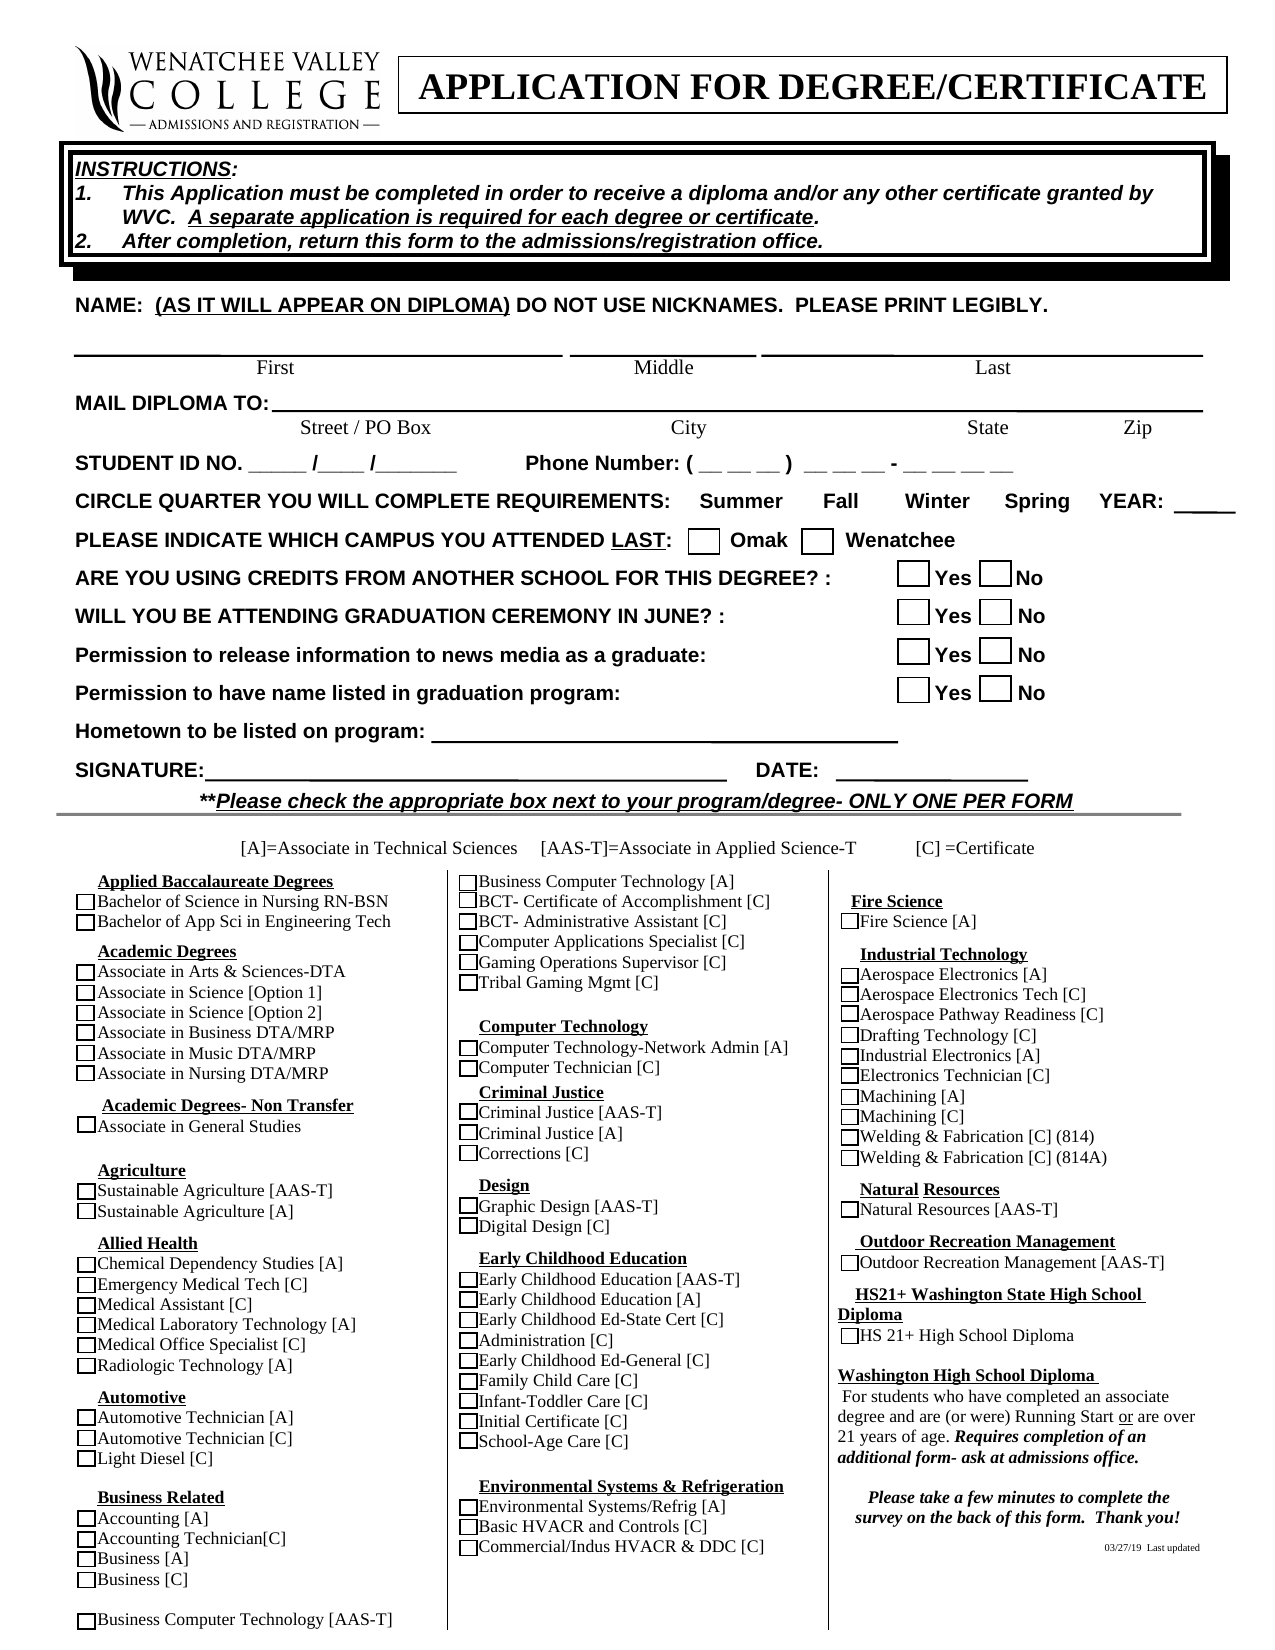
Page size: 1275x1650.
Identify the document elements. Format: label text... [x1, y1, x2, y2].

text Computer Technician [C] [456, 1057, 828, 1077]
text Light Diesel [C] [75, 1448, 437, 1468]
text For students who have completed an associate degree and are (or were) Running Start or are over 21 years of age. Requires completion of an additional form- ask at admissions office. [837, 1386, 1200, 1467]
text Associate in General Studies [75, 1115, 437, 1160]
text Commercial/Indus HVACR & DDC [C] [456, 1536, 819, 1557]
text Early Childhood Education [A] [456, 1289, 828, 1309]
text Welding & Fabrication [C] (814A) [837, 1146, 1211, 1167]
text Natural Resources [AAS-T] [837, 1199, 1211, 1219]
text Emergency Medical Tech [C] [75, 1273, 437, 1294]
text Machining [A] [837, 1086, 1211, 1106]
text Bachelor of Science in Nursing RN-BSN [75, 891, 437, 911]
text Associate in Science [Option 1] [75, 982, 437, 1002]
text Outdoor Recreation Management [AAS-T] [837, 1252, 1211, 1272]
text Administration [C] [456, 1329, 828, 1350]
text Associate in Business DTA/MRP [75, 1022, 437, 1042]
text Early Childhood Education [456, 1248, 828, 1268]
text Sustainable Agriculture [AAS-T] [75, 1180, 437, 1200]
text Business [C] [75, 1568, 437, 1589]
text Automotive Technician [A] [75, 1407, 437, 1427]
text Criminal Justice [456, 1082, 819, 1102]
text Street / PO Box City State Zip [75, 415, 1200, 439]
picture [75, 46, 380, 141]
text WILL YOU BE ATTENDING GRADUATION CEREMONY IN JUNE? : Yes No [75, 604, 1200, 628]
text Academic Degrees- Non Transfer [75, 1095, 437, 1115]
text SIGNATURE: DATE: [75, 758, 1200, 782]
text Automotive [75, 1387, 437, 1407]
text Medical Office Specialist [C] [75, 1334, 437, 1354]
text Tribal Gaming Mgmt [C] [456, 972, 819, 992]
text Business Computer Technology [AAS-T] [75, 1609, 437, 1629]
text Permission to release information to news media as a graduate: Yes No [75, 643, 1200, 667]
text Graphic Design [AAS-T] [456, 1196, 819, 1216]
text Accounting [A] [75, 1508, 437, 1528]
list This Application must be completed in order to receive a diploma and/or any other certificate granted by WVC. A separate application is required for each degree or certificate. [75, 181, 1200, 212]
text Infant-Toddler Care [C] [456, 1390, 828, 1411]
text Drafting Technology [C] [837, 1024, 1211, 1045]
subtitle Agriculture [75, 1160, 437, 1180]
text MAIL DIPLOMA TO: [75, 391, 1200, 415]
text Please take a few minutes to complete the [837, 1487, 1200, 1507]
subtitle Academic Degrees [75, 941, 437, 961]
text Associate in Nursing DTA/MRP [75, 1063, 437, 1083]
text Gaming Operations Supervisor [C] [456, 952, 819, 972]
text Natural Resources [837, 1179, 1211, 1199]
text ARE YOU USING CREDITS FROM ANOTHER SCHOOL FOR THIS DEGREE? : Yes No [75, 566, 1200, 590]
text Business Related [75, 1468, 437, 1508]
text Criminal Justice [A] [456, 1123, 819, 1143]
text Aerospace Electronics Tech [C] [837, 984, 1200, 1004]
text First Middle Last [75, 355, 1200, 379]
subtitle Industrial Technology [837, 943, 1211, 964]
text Associate in Science [Option 2] [75, 1002, 437, 1022]
text Associate in Music DTA/MRP [75, 1042, 437, 1063]
text Aerospace Pathway Readiness [C] [837, 1004, 1200, 1024]
text Environmental Systems & Refrigeration [456, 1475, 819, 1496]
text Hometown to be listed on program: [75, 719, 1200, 743]
text Basic HVACR and Controls [C] [456, 1516, 828, 1536]
text Fire Science [A] [837, 911, 1200, 931]
text Business [A] [75, 1548, 437, 1568]
text Automotive Technician [C] [75, 1427, 437, 1448]
text Outdoor Recreation Management [837, 1231, 1200, 1252]
text Industrial Electronics [A] [837, 1045, 1211, 1065]
text Computer Technology-Network Admin [A] [456, 1037, 828, 1057]
text Computer Applications Specialist [C] [456, 931, 819, 952]
subtitle Applied Baccalaureate Degrees [75, 870, 437, 891]
text Corrections [C] [456, 1143, 819, 1163]
text Washington High School Diploma [837, 1365, 1200, 1386]
text Early Childhood Education [AAS-T] [456, 1268, 828, 1289]
subtitle PLEASE INDICATE WHICH CAMPUS YOU ATTENDED LAST: Omak Wenatchee [834, 528, 1200, 552]
text survey on the back of this form. Thank you! [837, 1507, 1200, 1528]
text CIRCLE QUARTER YOU WILL COMPLETE REQUIREMENTS: Summer Fall Winter Spring YEAR: [75, 489, 1200, 513]
subtitle Allied Health [75, 1233, 437, 1253]
text Radiologic Technology [A] [75, 1354, 437, 1375]
text Welding & Fabrication [C] (814) [837, 1126, 1211, 1146]
text NAME: (AS IT WILL APPEAR ON DIPLOMA) DO NOT USE NICKNAMES. PLEASE PRINT LEGIBLY. [75, 293, 1200, 317]
text Sustainable Agriculture [A] [75, 1200, 437, 1221]
text STUDENT ID NO. _____ /____ /_______ Phone Number: ( __ __ __ ) __ __ __ - __ __ __ __ [75, 451, 1200, 475]
text Family Child Care [C] [456, 1370, 828, 1390]
text BCT- Administrative Assistant [C] [456, 911, 819, 931]
list After completion, return this form to the admissions/registration office. [64, 212, 1211, 262]
text BCT- Certificate of Accomplishment [C] [456, 891, 819, 911]
text School-Age Care [C] [456, 1431, 828, 1451]
text [A]=Associate in Technical Sciences [AAS-T]=Associate in Applied Science-T [C] =Certificate [56, 837, 1200, 858]
text HS 21+ High School Diploma [837, 1324, 1200, 1345]
text Environmental Systems/Refrig [A] [456, 1496, 828, 1516]
text Accounting Technician[C] [75, 1528, 437, 1548]
text Electronics Technician [C] [837, 1065, 1211, 1086]
text Initial Certificate [C] [456, 1411, 828, 1431]
text INSTRUCTIONS: [64, 145, 1211, 181]
text Criminal Justice [AAS-T] [456, 1102, 819, 1123]
text Permission to have name listed in graduation program: Yes No [75, 681, 1200, 705]
text Medical Laboratory Technology [A] [75, 1314, 437, 1334]
text Business Computer Technology [A] [456, 870, 819, 891]
text Bachelor of App Sci in Engineering Tech [75, 911, 437, 931]
text Aerospace Electronics [A] [837, 964, 1200, 984]
text **Please check the appropriate box next to your program/degree- ONLY ONE PER FORM [75, 789, 1200, 813]
text HS21+ Washington State High School Diploma [837, 1284, 1200, 1324]
text Associate in Arts & Sciences-DTA [75, 961, 437, 982]
text Early Childhood Ed-State Cert [C] [456, 1309, 828, 1329]
text Digital Design [C] [456, 1216, 819, 1236]
text Early Childhood Ed-General [C] [456, 1350, 828, 1370]
text Fire Science [837, 891, 1200, 911]
subtitle PLEASE INDICATE WHICH CAMPUS YOU ATTENDED LAST: Omak Wenatchee [75, 528, 688, 552]
text Medical Assistant [C] [75, 1294, 437, 1314]
text Chemical Dependency Studies [A] [75, 1253, 437, 1273]
text Design [456, 1175, 819, 1196]
text Computer Technology [456, 1016, 819, 1037]
text Machining [C] [837, 1106, 1211, 1126]
